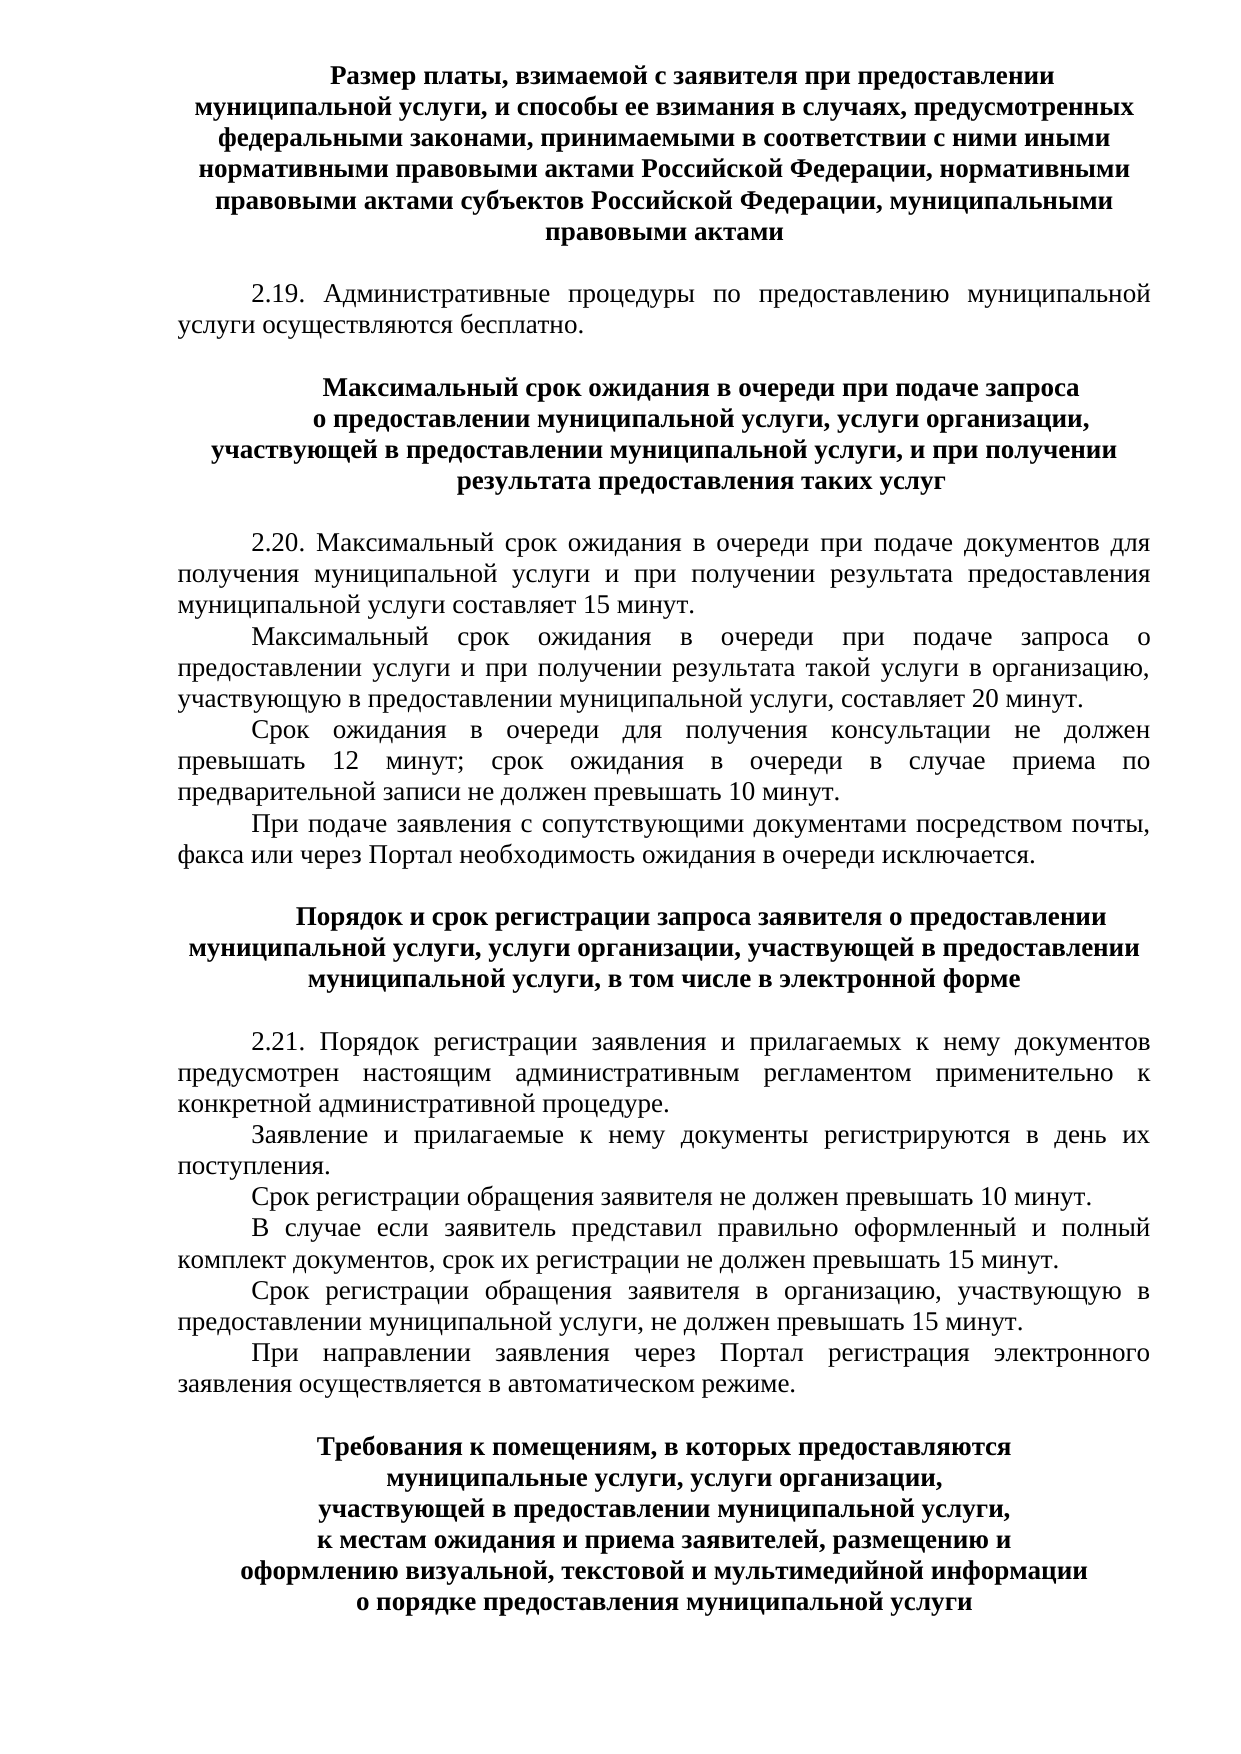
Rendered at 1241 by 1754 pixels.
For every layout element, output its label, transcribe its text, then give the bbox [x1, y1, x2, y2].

text Заявление и прилагаемые к нему документы регистрируются в день их поступления. [177, 1118, 1152, 1180]
text Требования к помещениям, в которых предоставляются [177, 1429, 1152, 1461]
text участвующей в предоставлении муниципальной услуги, [177, 1492, 1152, 1523]
text 2.21. Порядок регистрации заявления и прилагаемых к нему документов предусмотрен настоящим административным регламентом применительно к конкретной административной процедуре. [177, 1025, 1152, 1118]
text оформлению визуальной, текстовой и мультимедийной информации [177, 1554, 1152, 1585]
text Срок регистрации обращения заявителя не должен превышать 10 минут. [177, 1180, 1152, 1212]
text Срок ожидания в очереди для получения консультации не должен превышать 12 минут; срок ожидания в очереди в случае приема по предварительной записи не должен превышать 10 минут. [177, 713, 1152, 807]
text Максимальный срок ожидания в очереди при подаче запроса о предоставлении услуги и при получении результата такой услуги в организацию, участвующую в предоставлении муниципальной услуги, составляет 20 минут. [177, 620, 1152, 713]
text муниципальные услуги, услуги организации, [177, 1461, 1152, 1492]
text о порядке предоставления муниципальной услуги [177, 1585, 1152, 1616]
text Срок регистрации обращения заявителя в организацию, участвующую в предоставлении муниципальной услуги, не должен превышать 15 минут. [177, 1274, 1152, 1336]
text результата предоставления таких услуг [177, 464, 1152, 495]
text Размер платы, взимаемой с заявителя при предоставлении муниципальной услуги, и способы ее взимания в случаях, предусмотренных федеральными законами, принимаемыми в соответствии с ними иными нормативными правовыми актами Российской Федерации, нормативными правовыми актами субъектов Российской Федерации, муниципальными правовыми актами [177, 59, 1152, 246]
text о предоставлении муниципальной услуги, услуги организации, участвующей в предоставлении муниципальной услуги, и при получении [177, 402, 1152, 464]
text 2.19. Административные процедуры по предоставлению муниципальной услуги осуществляются бесплатно. [177, 277, 1152, 339]
text При направлении заявления через Портал регистрация электронного заявления осуществляется в автоматическом режиме. [177, 1336, 1152, 1398]
text 2.20. Максимальный срок ожидания в очереди при подаче документов для получения муниципальной услуги и при получении результата предоставления муниципальной услуги составляет 15 минут. [177, 526, 1152, 620]
text В случае если заявитель представил правильно оформленный и полный комплект документов, срок их регистрации не должен превышать 15 минут. [177, 1212, 1152, 1274]
text Порядок и срок регистрации запроса заявителя о предоставлении муниципальной услуги, услуги организации, участвующей в предоставлении муниципальной услуги, в том числе в электронной форме [177, 900, 1152, 993]
text При подаче заявления с сопутствующими документами посредством почты, факса или через Портал необходимость ожидания в очереди исключается. [177, 807, 1152, 869]
text к местам ожидания и приема заявителей, размещению и [177, 1523, 1152, 1554]
text Максимальный срок ожидания в очереди при подаче запроса [177, 371, 1152, 402]
